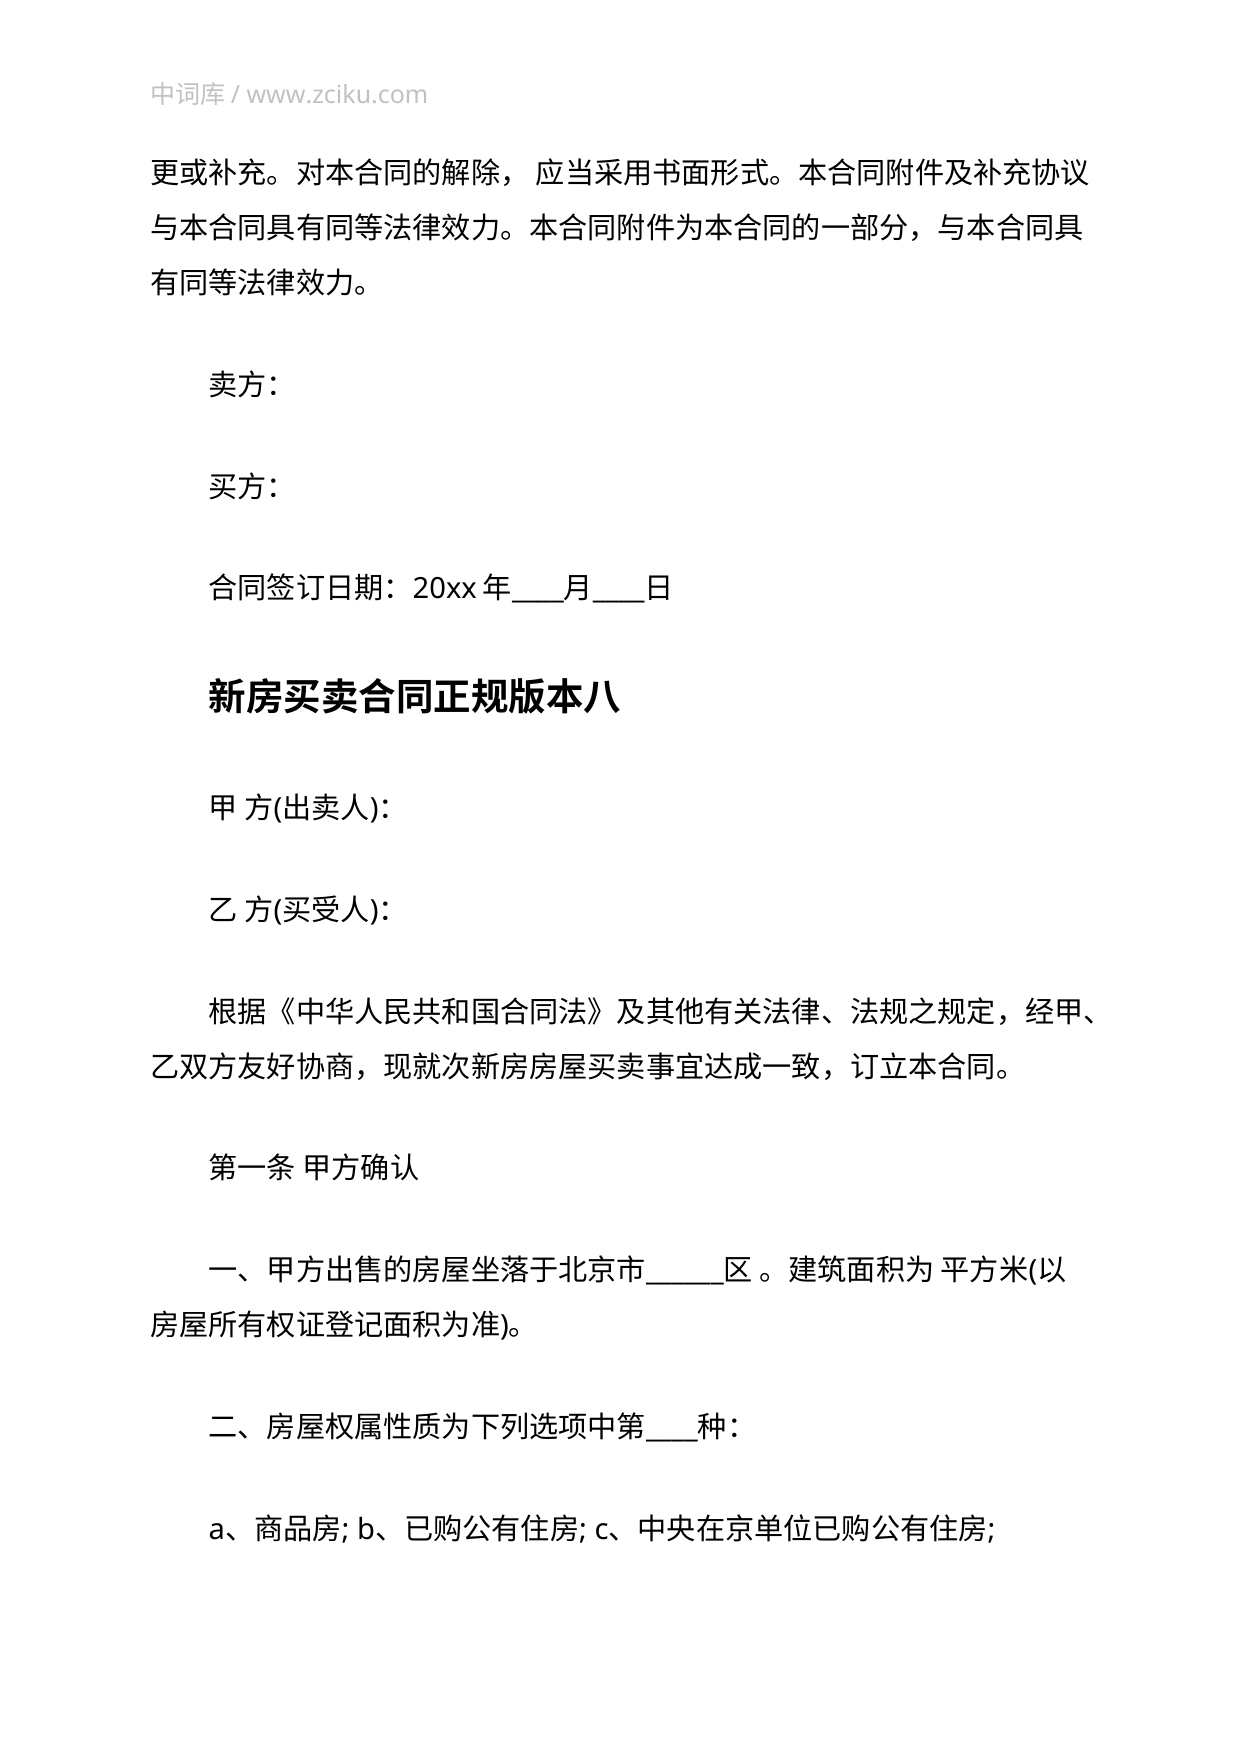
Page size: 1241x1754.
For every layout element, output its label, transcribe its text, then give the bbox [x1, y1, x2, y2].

text 合同签订日期：20xx年____月____日 [150, 565, 1090, 607]
text a、商品房; b、已购公有住房; c、中央在京单位已购公有住房; [150, 1506, 1090, 1548]
text 卖方： [150, 362, 1090, 404]
text 乙 方(买受人)： [150, 886, 1090, 929]
text 甲 方(出卖人)： [150, 784, 1090, 827]
text 第一条 甲方确认 [150, 1145, 1090, 1187]
text 买方： [150, 463, 1090, 506]
text 二、房屋权属性质为下列选项中第____种： [150, 1404, 1090, 1446]
text 根据《中华人民共和国合同法》及其他有关法律、法规之规定，经甲、乙双方友好协商，现就次新房房屋买卖事宜达成一致，订立本合同。 [150, 988, 1090, 1086]
text 一、甲方出售的房屋坐落于北京市______区 。建筑面积为 平方米(以房屋所有权证登记面积为准)。 [150, 1247, 1090, 1344]
text 新房买卖合同正规版本八 [150, 667, 1090, 721]
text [150, 150, 1090, 302]
